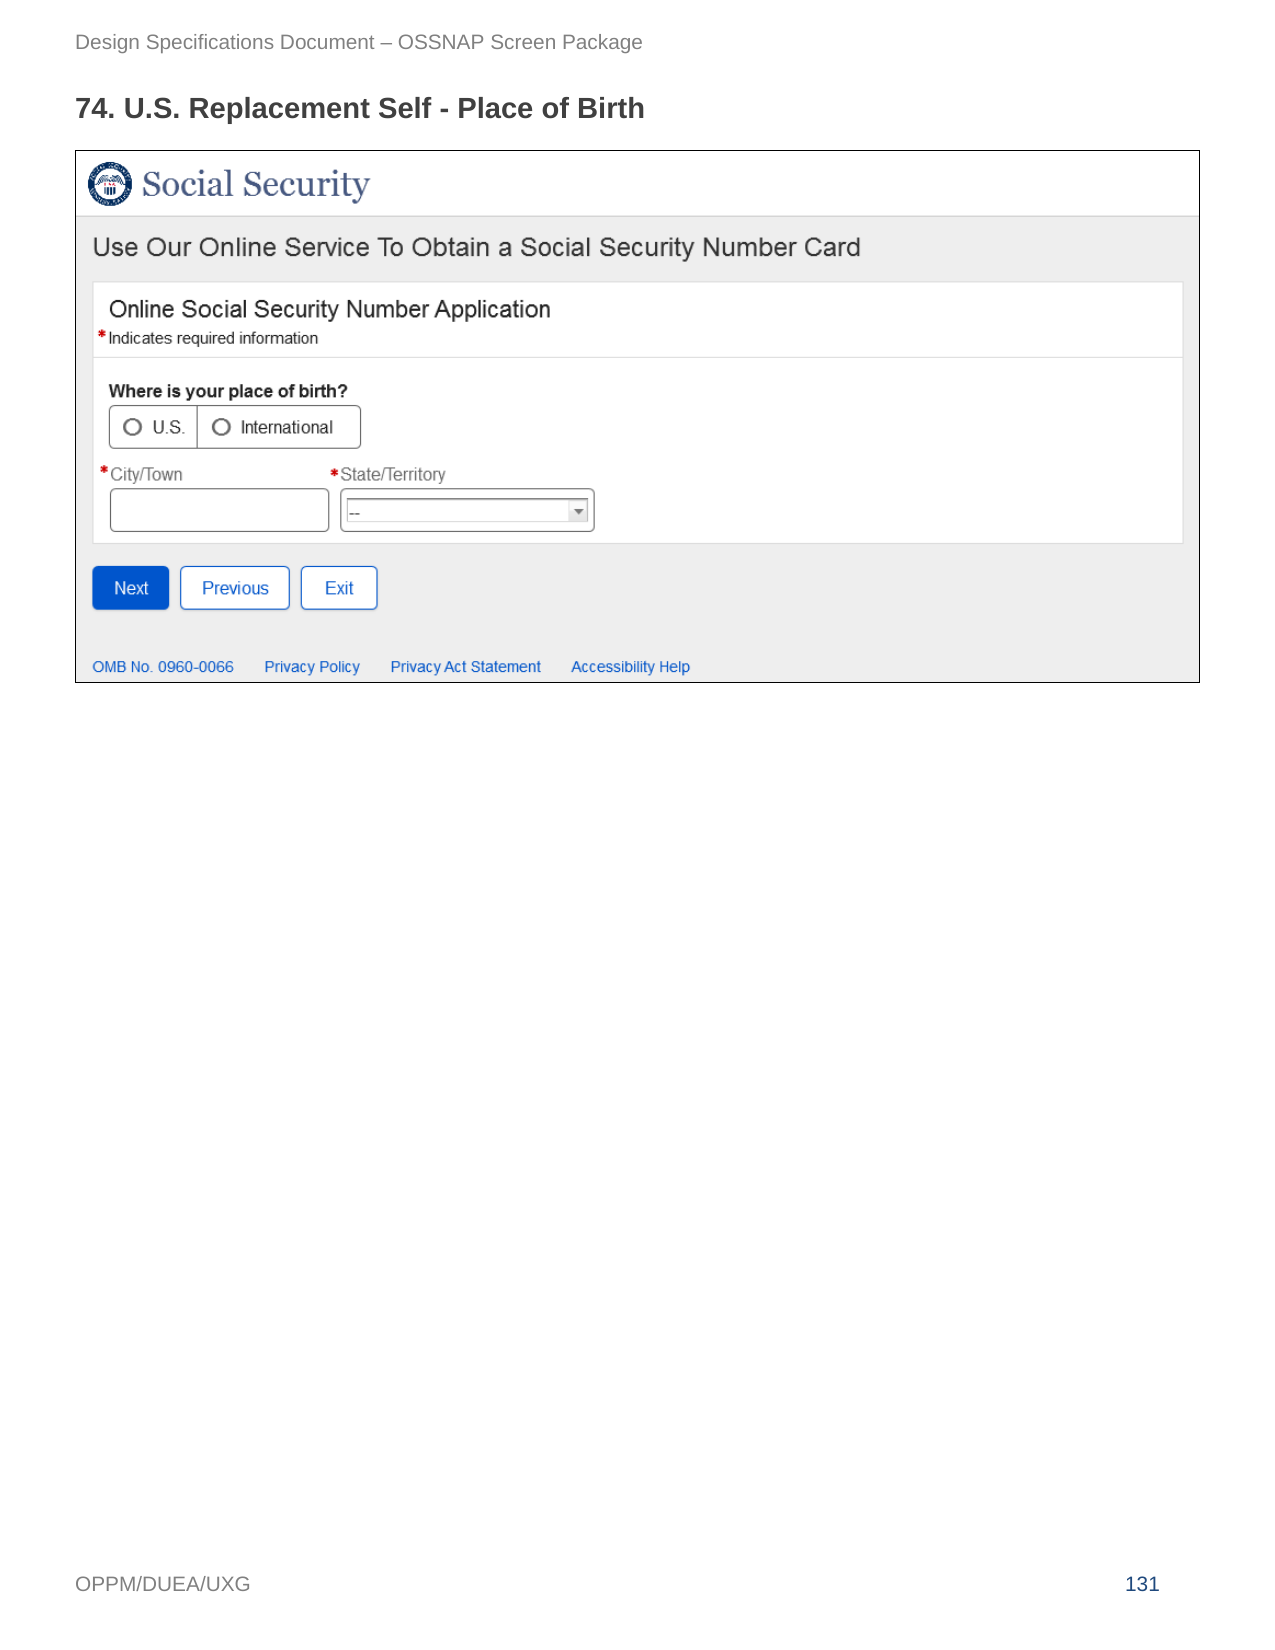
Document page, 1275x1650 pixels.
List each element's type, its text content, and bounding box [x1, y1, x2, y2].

picture [76, 151, 1199, 682]
subtitle U.S. Replacement Self - Place of Birth [75, 91, 1200, 125]
